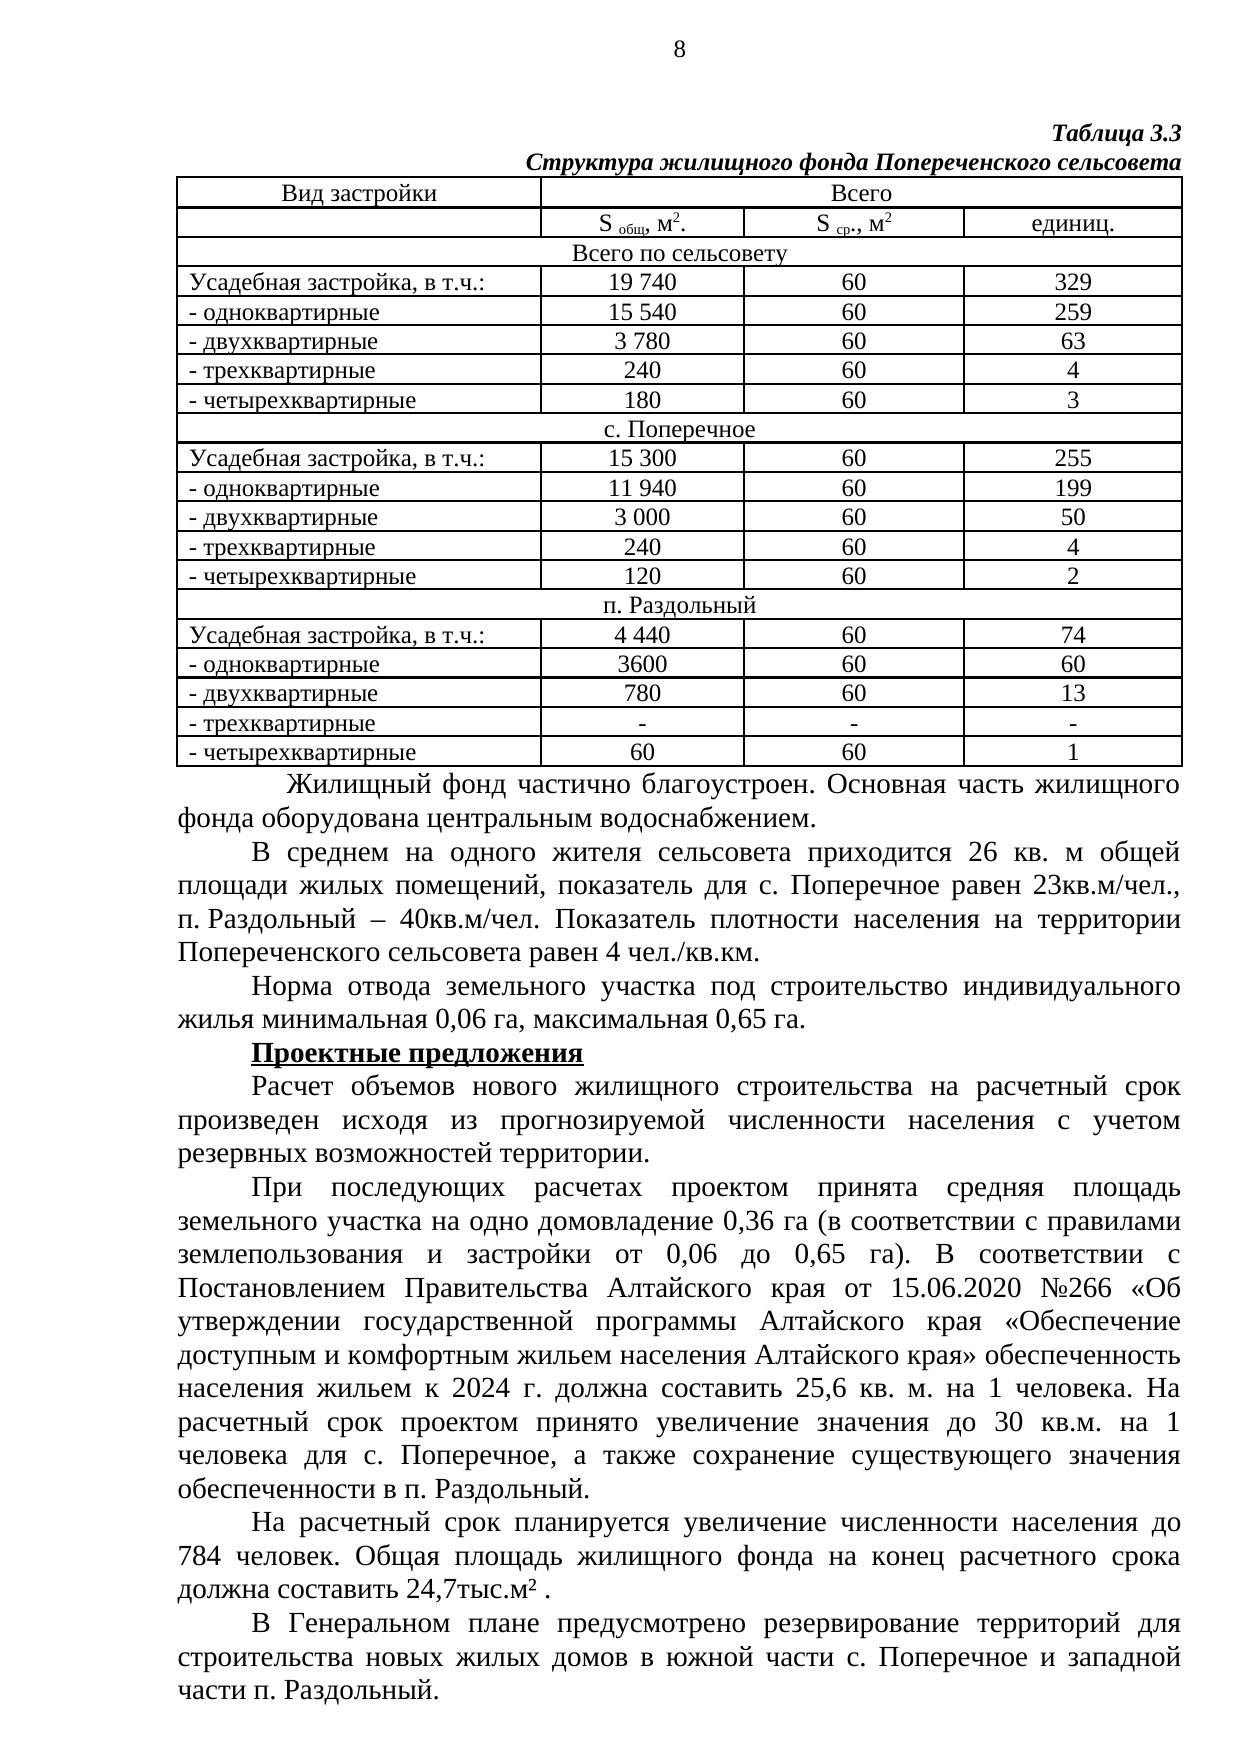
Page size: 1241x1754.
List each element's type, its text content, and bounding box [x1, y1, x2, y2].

table_cell 11 940 [542, 473, 743, 500]
table_cell 3 000 [542, 502, 743, 529]
table_cell 60 [745, 679, 963, 706]
table_cell - четырехквартирные [178, 385, 540, 412]
table_cell Всего по сельсовету [178, 238, 1181, 265]
text На расчетный срок планируется увеличение численности населения до 784 человек. Общая площадь жилищного фонда на конец расчетного срока должна составить 24,7тыс.м² . [177, 1504, 1182, 1605]
text В Генеральном плане предусмотрено резервирование территорий для строительства новых жилых домов в южной части с. Поперечное и западной части п. Раздольный. [177, 1605, 1182, 1706]
table_cell п. Раздольный [178, 590, 1181, 618]
table_header Вид застройки [178, 178, 540, 206]
table_cell 60 [745, 649, 963, 676]
table_cell 60 [745, 297, 963, 324]
table_cell 15 540 [542, 297, 743, 324]
table_cell 1 [965, 737, 1181, 764]
table_cell 60 [542, 737, 743, 764]
table_cell 60 [745, 620, 963, 647]
table_cell 60 [965, 649, 1181, 676]
table_cell единиц. [965, 209, 1181, 236]
table_cell 120 [542, 561, 743, 588]
table_cell - [745, 708, 963, 735]
table_cell 60 [745, 737, 963, 764]
table_cell 60 [745, 267, 963, 294]
table_cell 255 [965, 444, 1181, 471]
table_cell 60 [745, 502, 963, 529]
table_cell 780 [542, 679, 743, 706]
table_cell - [542, 708, 743, 735]
table_cell - трехквартирные [178, 532, 540, 559]
table_cell 329 [965, 267, 1181, 294]
table_cell 50 [965, 502, 1181, 529]
text Структура жилищного фонда Попереченского сельсовета [177, 147, 1182, 176]
table_cell S ср., м2 [745, 209, 963, 236]
table_cell - [965, 708, 1181, 735]
table_cell S общ, м2. [542, 209, 743, 236]
table_cell 60 [745, 326, 963, 353]
table_cell 3 780 [542, 326, 743, 353]
table_cell 60 [745, 444, 963, 471]
table_cell - двухквартирные [178, 326, 540, 353]
table_cell - двухквартирные [178, 502, 540, 529]
table_cell 4 440 [542, 620, 743, 647]
table_cell - одноквартирные [178, 649, 540, 676]
table_cell - двухквартирные [178, 679, 540, 706]
table_cell 60 [745, 561, 963, 588]
table_cell 180 [542, 385, 743, 412]
table_cell - четырехквартирные [178, 561, 540, 588]
table_cell - трехквартирные [178, 708, 540, 735]
table_cell 60 [745, 385, 963, 412]
text При последующих расчетах проектом принята средняя площадь земельного участка на одно домовладение 0,36 га (в соответствии с правилами землепользования и застройки от 0,06 до 0,65 га). В соответствии с Постановлением Правительства Алтайского края от 15.06.2020 №266 «Об утверждении государственной программы Алтайского края «Обеспечение доступным и комфортным жильем населения Алтайского края» обеспеченность населения жильем к 2024 г. должна составить 25,6 кв. м. на 1 человека. На расчетный срок проектом принято увеличение значения до 30 кв.м. на 1 человека для с. Поперечное, а также сохранение существующего значения обеспеченности в п. Раздольный. [177, 1169, 1182, 1504]
table_header Всего [542, 178, 1181, 206]
table_cell 2 [965, 561, 1181, 588]
table_cell 3600 [542, 649, 743, 676]
table_cell [178, 209, 540, 236]
text Проектные предложения [177, 1035, 1182, 1068]
table_cell 60 [745, 355, 963, 383]
table_cell 4 [965, 532, 1181, 559]
text Жилищный фонд частично благоустроен. Основная часть жилищного фонда оборудована центральным водоснабжением. [177, 767, 1182, 834]
table_cell 63 [965, 326, 1181, 353]
table_cell - трехквартирные [178, 355, 540, 383]
table_cell - одноквартирные [178, 473, 540, 500]
table_cell с. Поперечное [178, 414, 1181, 441]
table_cell Усадебная застройка, в т.ч.: [178, 267, 540, 294]
table_cell 19 740 [542, 267, 743, 294]
table_cell 240 [542, 355, 743, 383]
table_cell - одноквартирные [178, 297, 540, 324]
table_cell - четырехквартирные [178, 737, 540, 764]
table_cell Усадебная застройка, в т.ч.: [178, 620, 540, 647]
table_cell 240 [542, 532, 743, 559]
text Расчет объемов нового жилищного строительства на расчетный срок произведен исходя из прогнозируемой численности населения с учетом резервных возможностей территории. [177, 1068, 1182, 1169]
text Норма отвода земельного участка под строительство индивидуального жилья минимальная 0,06 га, максимальная 0,65 га. [177, 968, 1182, 1035]
table_cell 4 [965, 355, 1181, 383]
text Таблица 3.3 [177, 118, 1182, 147]
table_cell Усадебная застройка, в т.ч.: [178, 444, 540, 471]
table_cell 13 [965, 679, 1181, 706]
table_cell 199 [965, 473, 1181, 500]
table_cell 60 [745, 473, 963, 500]
table_cell 3 [965, 385, 1181, 412]
table_cell 74 [965, 620, 1181, 647]
table_cell 259 [965, 297, 1181, 324]
table_cell 15 300 [542, 444, 743, 471]
table_cell 60 [745, 532, 963, 559]
text В среднем на одного жителя сельсовета приходится 26 кв. м общей площади жилых помещений, показатель для с. Поперечное равен 23кв.м/чел., п. Раздольный – 40кв.м/чел. Показатель плотности населения на территории Попереченского сельсовета равен 4 чел./кв.км. [177, 834, 1182, 968]
